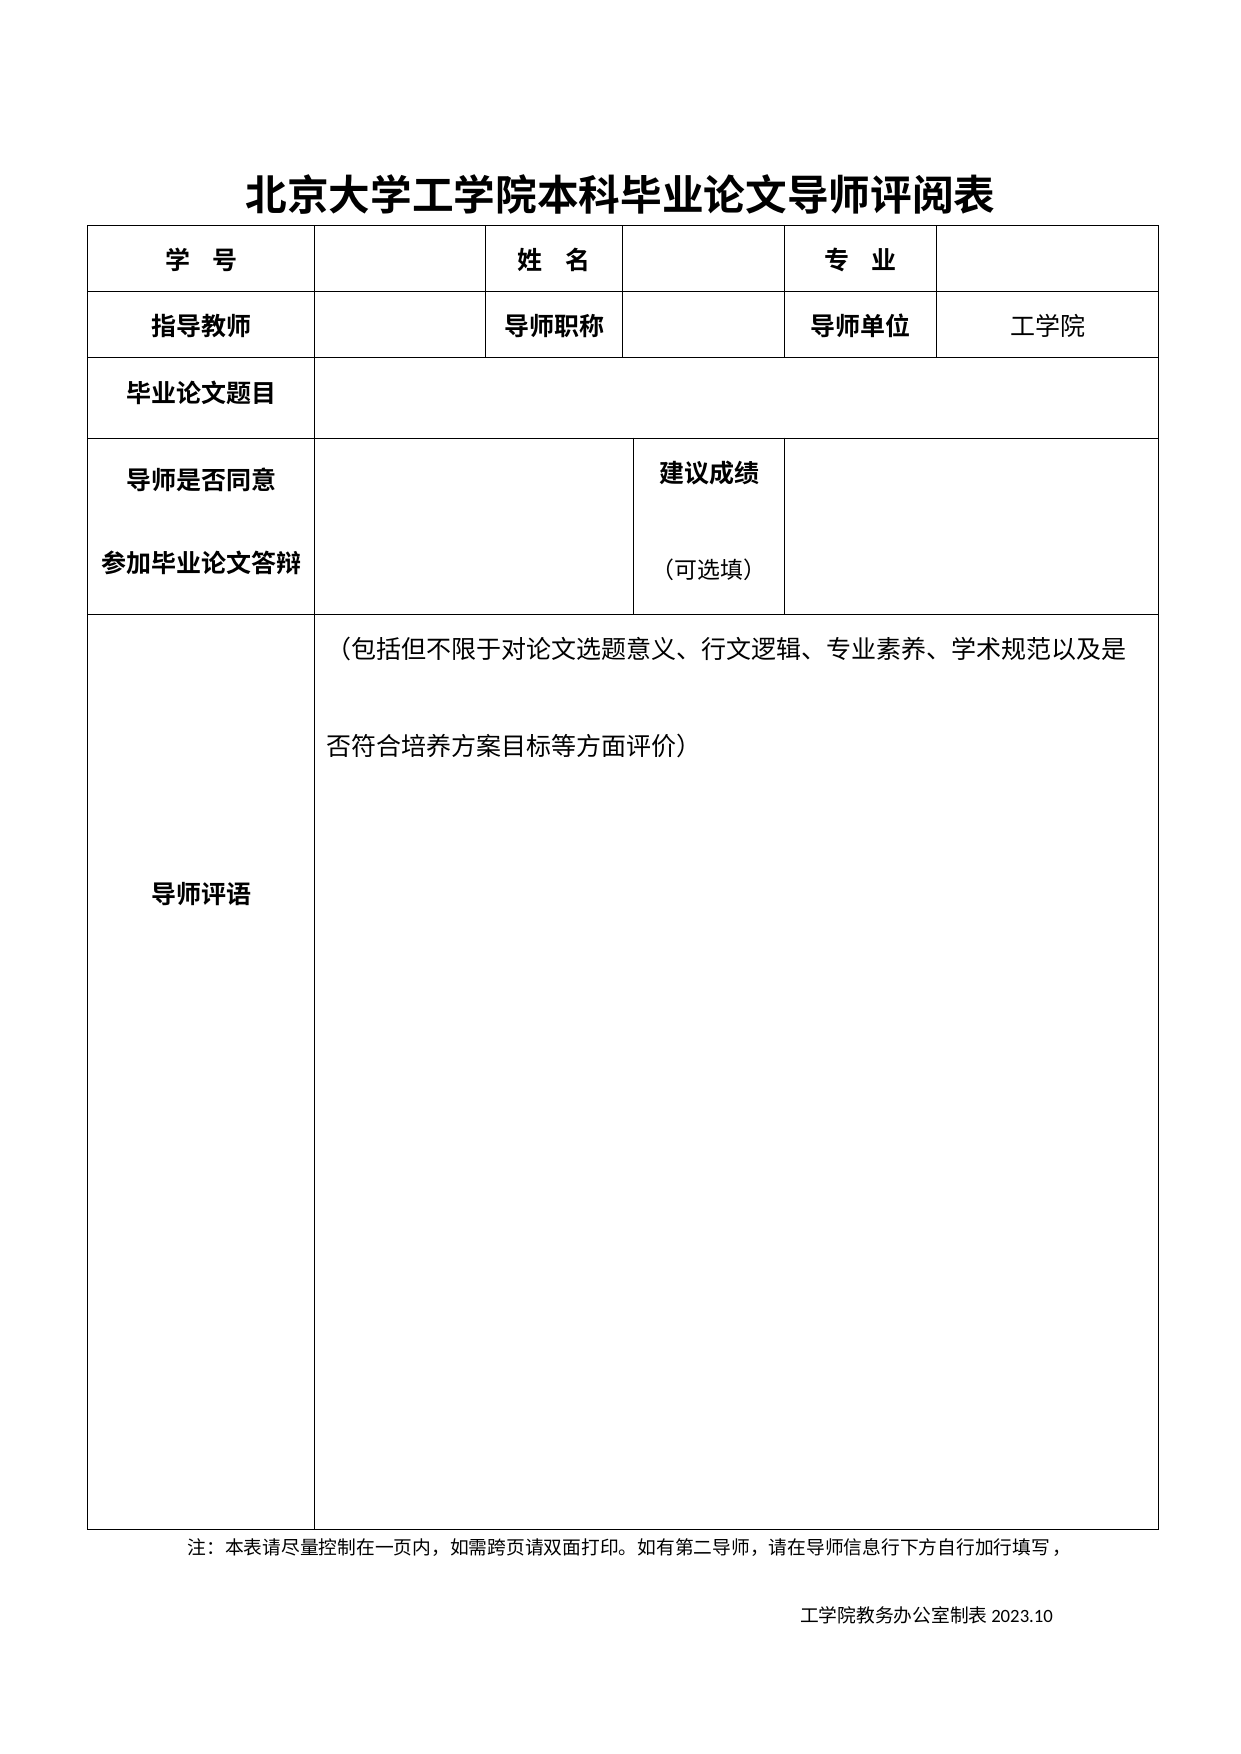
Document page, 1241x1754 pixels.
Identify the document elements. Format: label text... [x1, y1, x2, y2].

table_header [937, 226, 1158, 291]
table_cell [785, 439, 1158, 614]
table_cell [623, 292, 784, 357]
table_cell [315, 358, 1158, 438]
table_cell 导师职称 [486, 292, 622, 357]
table_cell [315, 292, 485, 357]
table_header 专 业 [785, 226, 936, 291]
table_cell 导师单位 [785, 292, 936, 357]
table_header 姓 名 [486, 226, 622, 291]
table_cell 导师评语 [88, 615, 314, 1529]
table_cell 工学院 [937, 292, 1158, 357]
table_header 学 号 [88, 226, 314, 291]
text 北京大学工学院本科毕业论文导师评阅表 [187, 160, 1053, 225]
table_cell 指导教师 [88, 292, 314, 357]
table_cell 毕业论文题目 [88, 358, 314, 438]
table_cell 导师是否同意 参加毕业论文答辩 [88, 439, 314, 614]
table_cell （包括但不限于对论文选题意义、行文逻辑、专业素养、学术规范以及是否符合培养方案目标等方面评价） 导师签名： ____年___月___日 [315, 615, 1158, 1529]
table_header [315, 226, 485, 291]
table_cell 建议成绩（可选填） [634, 439, 784, 614]
table_cell [315, 439, 633, 614]
table_header [623, 226, 784, 291]
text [187, 1530, 1053, 1562]
